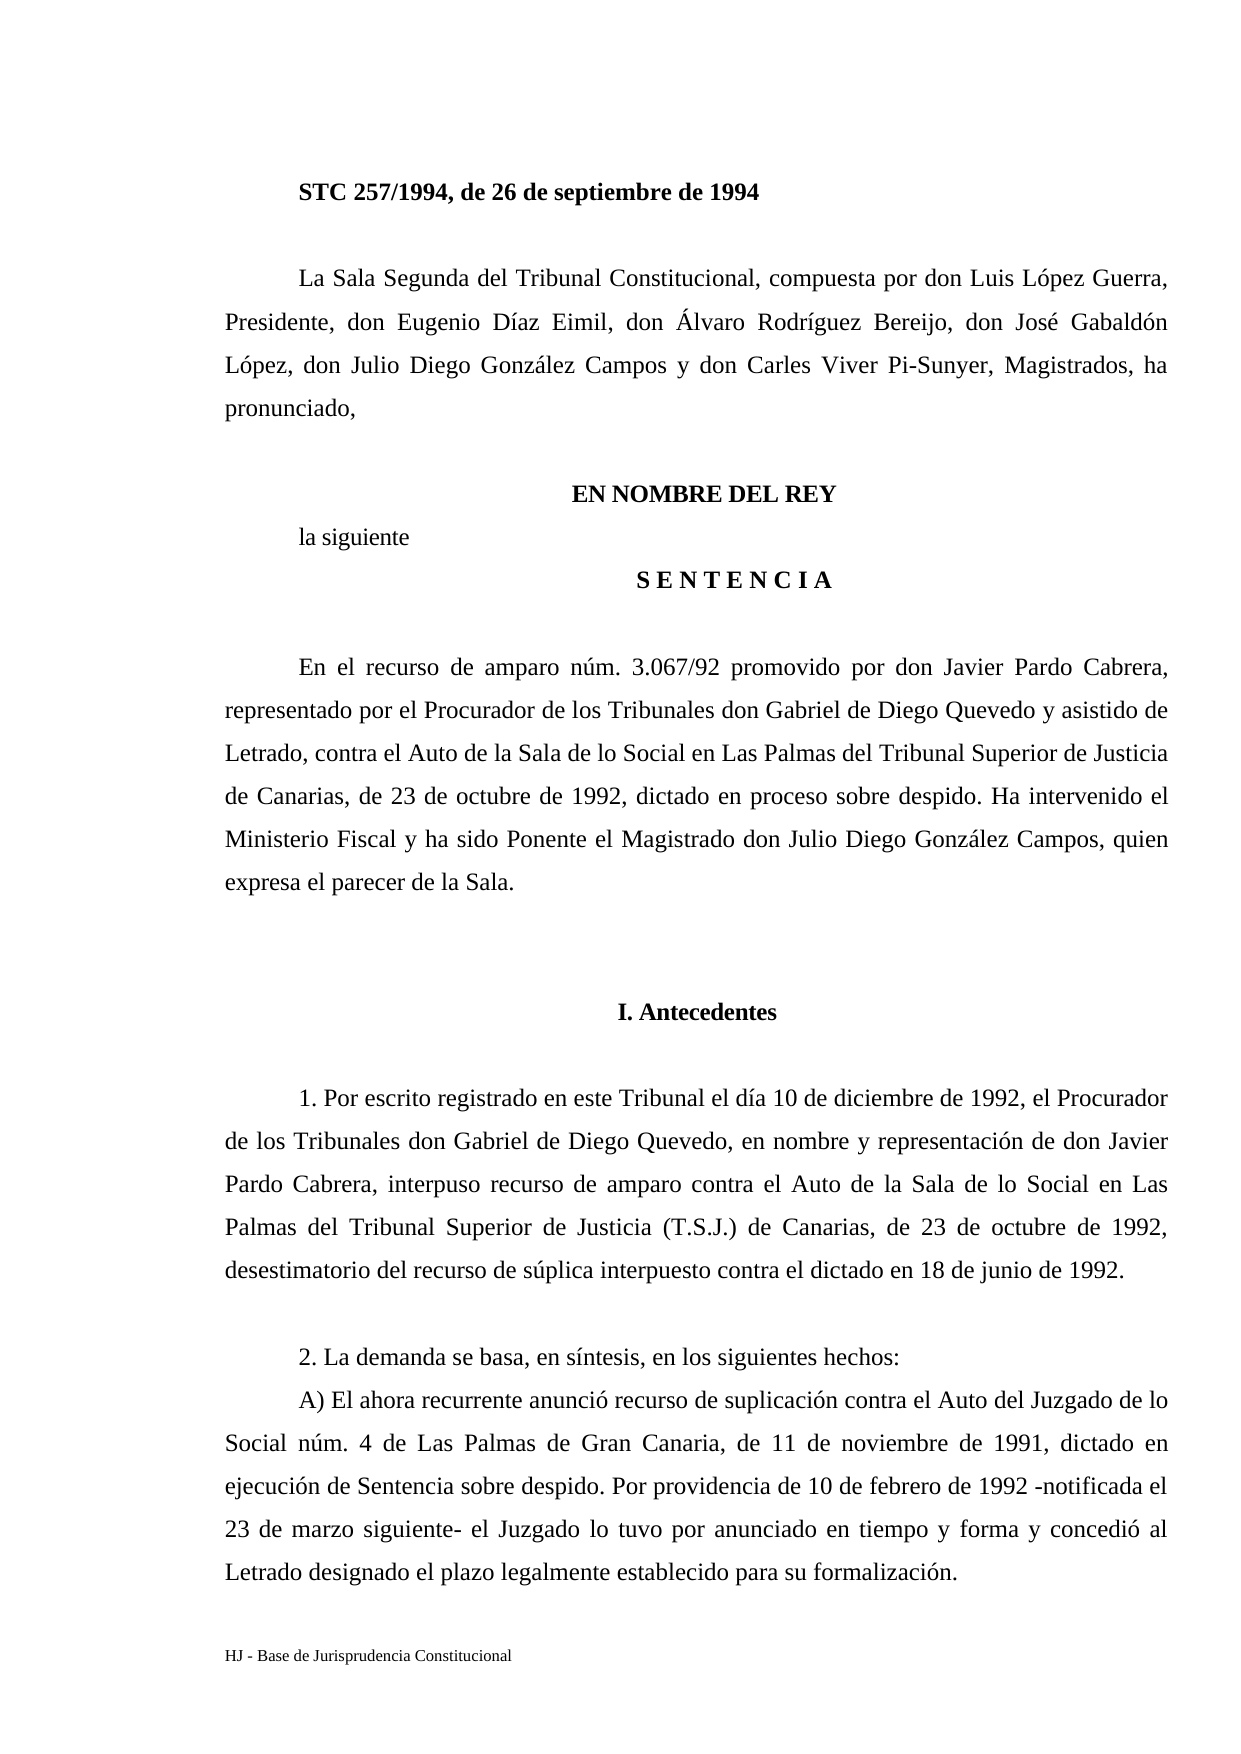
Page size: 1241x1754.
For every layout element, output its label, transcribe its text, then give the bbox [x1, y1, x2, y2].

text 1. Por escrito registrado en este Tribunal el día 10 de diciembre de 1992, el Procurador de los Tribunales don Gabriel de Diego Quevedo, en nombre y representación de don Javier Pardo Cabrera, interpuso recurso de amparo contra el Auto de la Sala de lo Social en Las Palmas del Tribunal Superior de Justicia (T.S.J.) de Canarias, de 23 de octubre de 1992, desestimatorio del recurso de súplica interpuesto contra el dictado en 18 de junio de 1992. [224, 1083, 1169, 1284]
text 2. La demanda se basa, en síntesis, en los siguientes hechos: [224, 1342, 1169, 1370]
text EN NOMBRE DEL REY [224, 479, 1110, 508]
text la siguiente [224, 522, 1110, 551]
text STC 257/1994, de 26 de septiembre de 1994 [224, 177, 1169, 206]
text I. Antecedentes [224, 997, 1169, 1025]
text La Sala Segunda del Tribunal Constitucional, compuesta por don Luis López Guerra, Presidente, don Eugenio Díaz Eimil, don Álvaro Rodríguez Bereijo, don José Gabaldón López, don Julio Diego González Campos y don Carles Viver Pi-Sunyer, Magistrados, ha pronunciado, [224, 263, 1169, 422]
text S E N T E N C I A [224, 565, 1169, 594]
text A) El ahora recurrente anunció recurso de suplicación contra el Auto del Juzgado de lo Social núm. 4 de Las Palmas de Gran Canaria, de 11 de noviembre de 1991, dictado en ejecución de Sentencia sobre despido. Por providencia de 10 de febrero de 1992 -notificada el 23 de marzo siguiente- el Juzgado lo tuvo por anunciado en tiempo y forma y concedió al Letrado designado el plazo legalmente establecido para su formalización. [224, 1385, 1169, 1586]
text En el recurso de amparo núm. 3.067/92 promovido por don Javier Pardo Cabrera, representado por el Procurador de los Tribunales don Gabriel de Diego Quevedo y asistido de Letrado, contra el Auto de la Sala de lo Social en Las Palmas del Tribunal Superior de Justicia de Canarias, de 23 de octubre de 1992, dictado en proceso sobre despido. Ha intervenido el Ministerio Fiscal y ha sido Ponente el Magistrado don Julio Diego González Campos, quien expresa el parecer de la Sala. [224, 652, 1169, 896]
